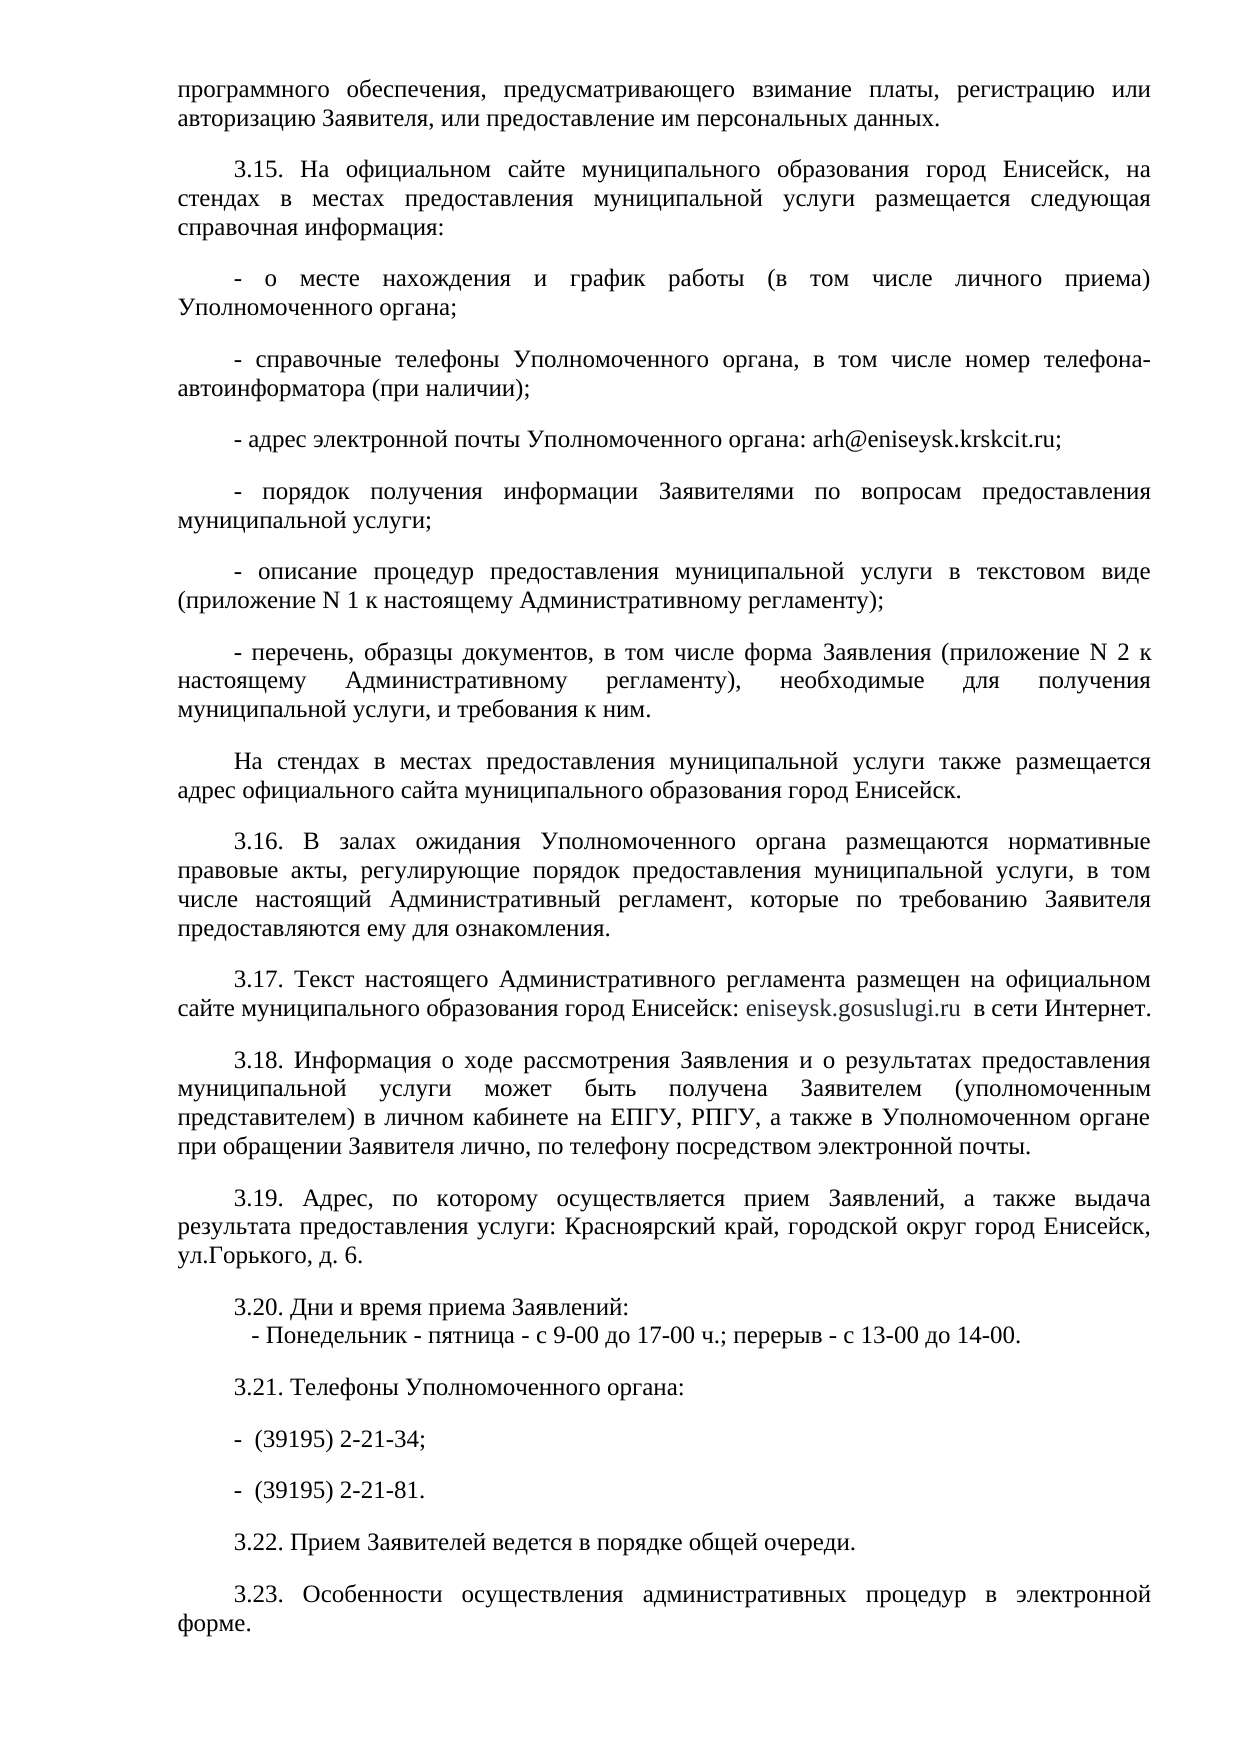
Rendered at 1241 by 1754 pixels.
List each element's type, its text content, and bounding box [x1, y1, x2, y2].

text - Понедельник - пятница - с 9-00 до 17-00 ч.; перерыв - с 13-00 до 14-00. [177, 1321, 1152, 1349]
text 3.21. Телефоны Уполномоченного органа: [177, 1372, 1152, 1401]
text 3.18. Информация о ходе рассмотрения Заявления и о результатах предоставления муниципальной услуги может быть получена Заявителем (уполномоченным представителем) в личном кабинете на ЕПГУ, РПГУ, а также в Уполномоченном органе при обращении Заявителя лично, по телефону посредством электронной почты. [177, 1045, 1152, 1160]
text 3.17. Текст настоящего Административного регламента размещен на официальном сайте муниципального образования город Енисейск: eniseysk.gosuslugi.ru в сети Интернет. [177, 964, 1152, 1022]
text 3.15. На официальном сайте муниципального образования город Енисейск, на стендах в местах предоставления муниципальной услуги размещается следующая справочная информация: [177, 154, 1152, 241]
text 3.22. Прием Заявителей ведется в порядке общей очереди. [177, 1527, 1152, 1556]
text На стендах в местах предоставления муниципальной услуги также размещается адрес официального сайта муниципального образования город Енисейск. [177, 746, 1152, 803]
text 3.16. В залах ожидания Уполномоченного органа размещаются нормативные правовые акты, регулирующие порядок предоставления муниципальной услуги, в том числе настоящий Административный регламент, которые по требованию Заявителя предоставляются ему для ознакомления. [177, 826, 1152, 941]
text 3.19. Адрес, по которому осуществляется прием Заявлений, а также выдача результата предоставления услуги: Красноярский край, городской округ город Енисейск, ул.Горького, д. 6. [177, 1183, 1152, 1269]
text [177, 74, 1152, 131]
text - порядок получения информации Заявителями по вопросам предоставления муниципальной услуги; [177, 476, 1152, 533]
text - (39195) 2-21-34; [177, 1424, 1152, 1453]
text - о месте нахождения и график работы (в том числе личного приема) Уполномоченного органа; [177, 263, 1152, 321]
text 3.20. Дни и время приема Заявлений: [177, 1292, 1152, 1321]
text - (39195) 2-21-81. [177, 1476, 1152, 1504]
text - перечень, образцы документов, в том числе форма Заявления (приложение N 2 к настоящему Административному регламенту), необходимые для получения муниципальной услуги, и требования к ним. [177, 637, 1152, 723]
text - адрес электронной почты Уполномоченного органа: arh@eniseysk.krskcit.ru; [177, 424, 1152, 453]
text 3.23. Особенности осуществления административных процедур в электронной форме. [177, 1579, 1152, 1636]
text - описание процедур предоставления муниципальной услуги в текстовом виде (приложение N 1 к настоящему Административному регламенту); [177, 556, 1152, 614]
text - справочные телефоны Уполномоченного органа, в том числе номер телефона-автоинформатора (при наличии); [177, 344, 1152, 401]
